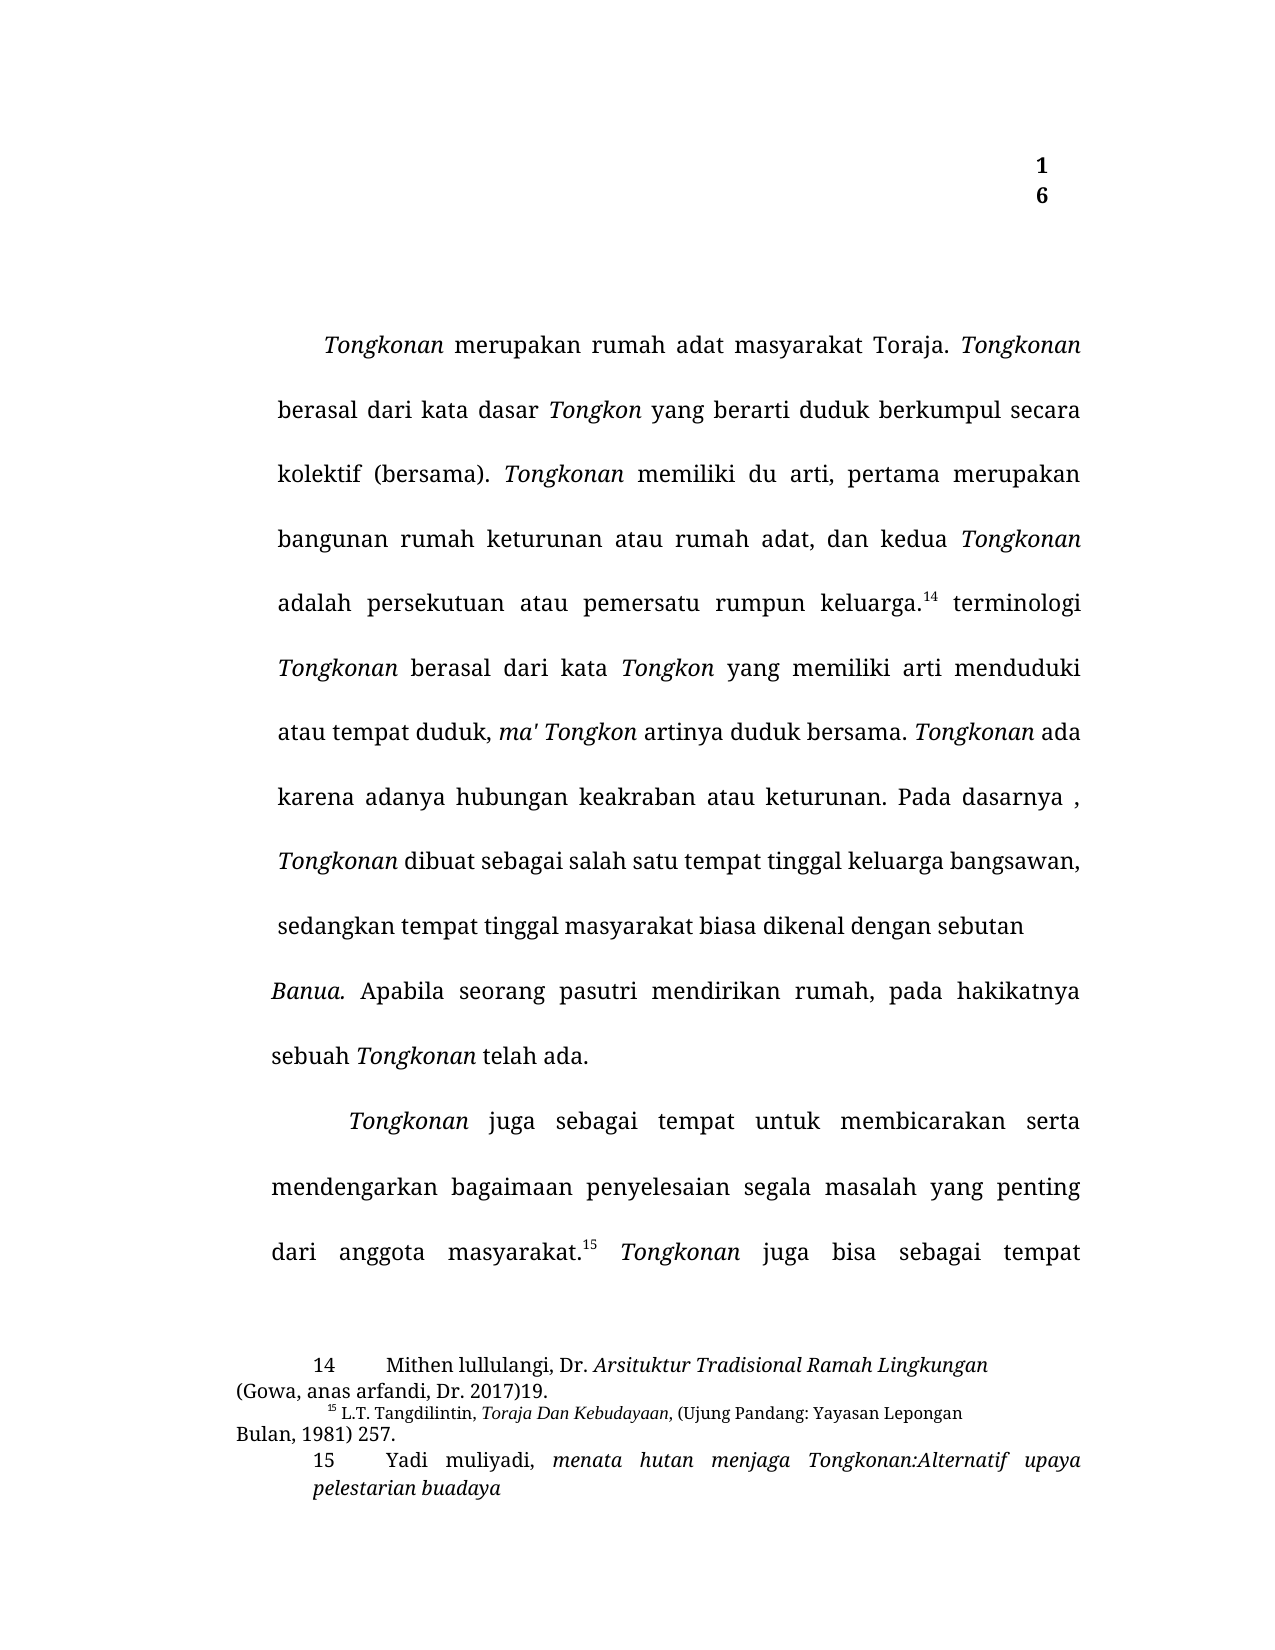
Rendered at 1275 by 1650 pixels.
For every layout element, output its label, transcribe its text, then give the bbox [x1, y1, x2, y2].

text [271, 1078, 1081, 1273]
text Tongkonan merupakan rumah adat masyarakat Toraja. Tongkonan berasal dari kata dasar Tongkon yang berarti duduk berkumpul secara kolektif (bersama). Tongkonan memiliki du arti, pertama merupakan bangunan rumah keturunan atau rumah adat, dan kedua Tongkonan adalah persekutuan atau pemersatu rumpun keluarga. terminologi Tongkonan berasal dari kata Tongkon yang memiliki arti menduduki atau tempat duduk, ma' Tongkon artinya duduk bersama. Tongkonan ada karena adanya hubungan keakraban atau keturunan. Pada dasarnya , Tongkonan dibuat sebagai salah satu tempat tinggal keluarga bangsawan, sedangkan tempat tinggal masyarakat biasa dikenal dengan sebutan [277, 302, 1081, 947]
text Banua. Apabila seorang pasutri mendirikan rumah, pada hakikatnya sebuah Tongkonan telah ada. [271, 947, 1081, 1078]
